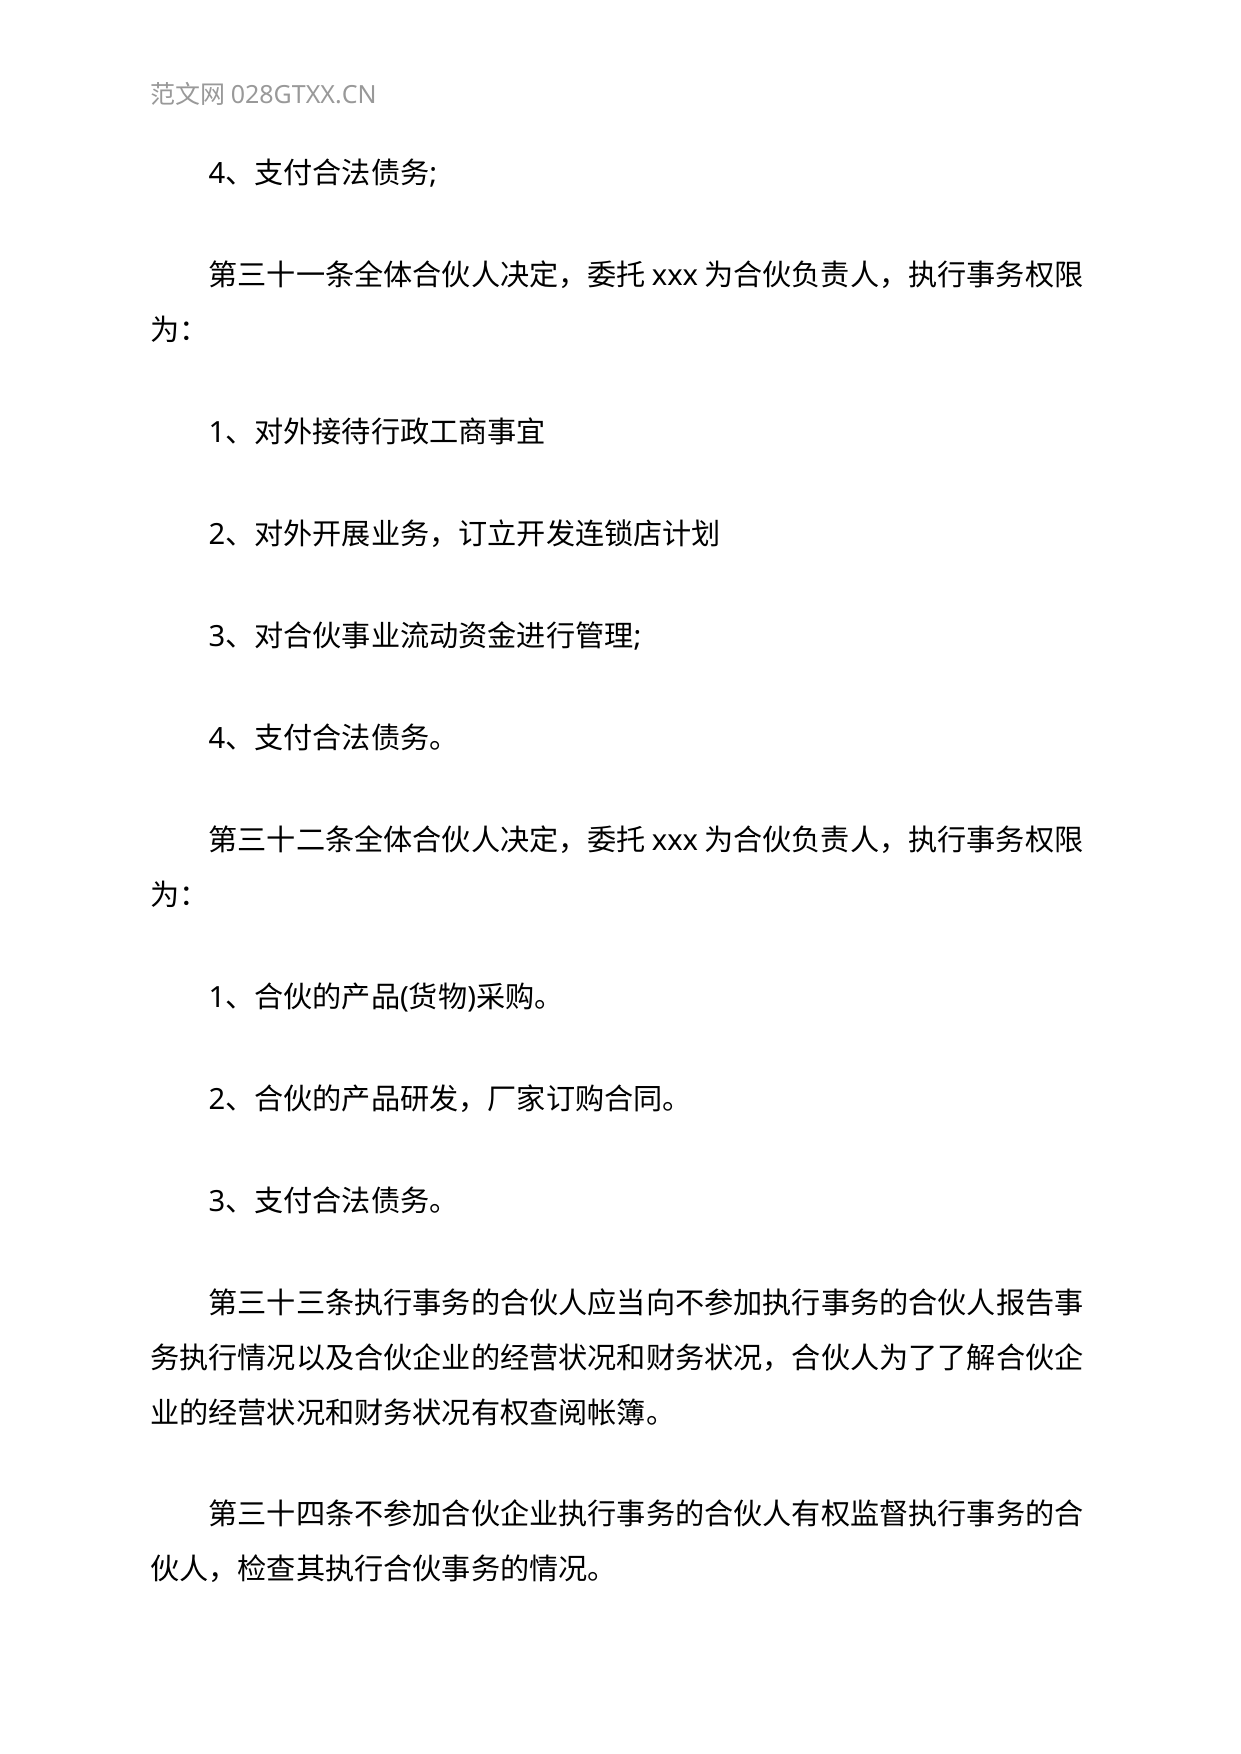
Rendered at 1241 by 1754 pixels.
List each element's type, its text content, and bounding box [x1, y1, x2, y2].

text 第三十一条全体合伙人决定，委托xxx为合伙负责人，执行事务权限为： [150, 252, 1090, 349]
text 第三十四条不参加合伙企业执行事务的合伙人有权监督执行事务的合伙人，检查其执行合伙事务的情况。 [150, 1491, 1090, 1588]
text 3、支付合法债务。 [150, 1177, 1090, 1220]
text 2、对外开展业务，订立开发连锁店计划 [150, 511, 1090, 553]
text 2、合伙的产品研发，厂家订购合同。 [150, 1075, 1090, 1118]
text 1、对外接待行政工商事宜 [150, 409, 1090, 451]
text 第三十二条全体合伙人决定，委托xxx为合伙负责人，执行事务权限为： [150, 817, 1090, 914]
text 4、支付合法债务。 [150, 715, 1090, 757]
text 4、支付合法债务; [150, 150, 1090, 192]
text 第三十三条执行事务的合伙人应当向不参加执行事务的合伙人报告事务执行情况以及合伙企业的经营状况和财务状况，合伙人为了了解合伙企业的经营状况和财务状况有权查阅帐簿。 [150, 1279, 1090, 1431]
text 3、对合伙事业流动资金进行管理; [150, 613, 1090, 655]
text 1、合伙的产品(货物)采购。 [150, 973, 1090, 1016]
